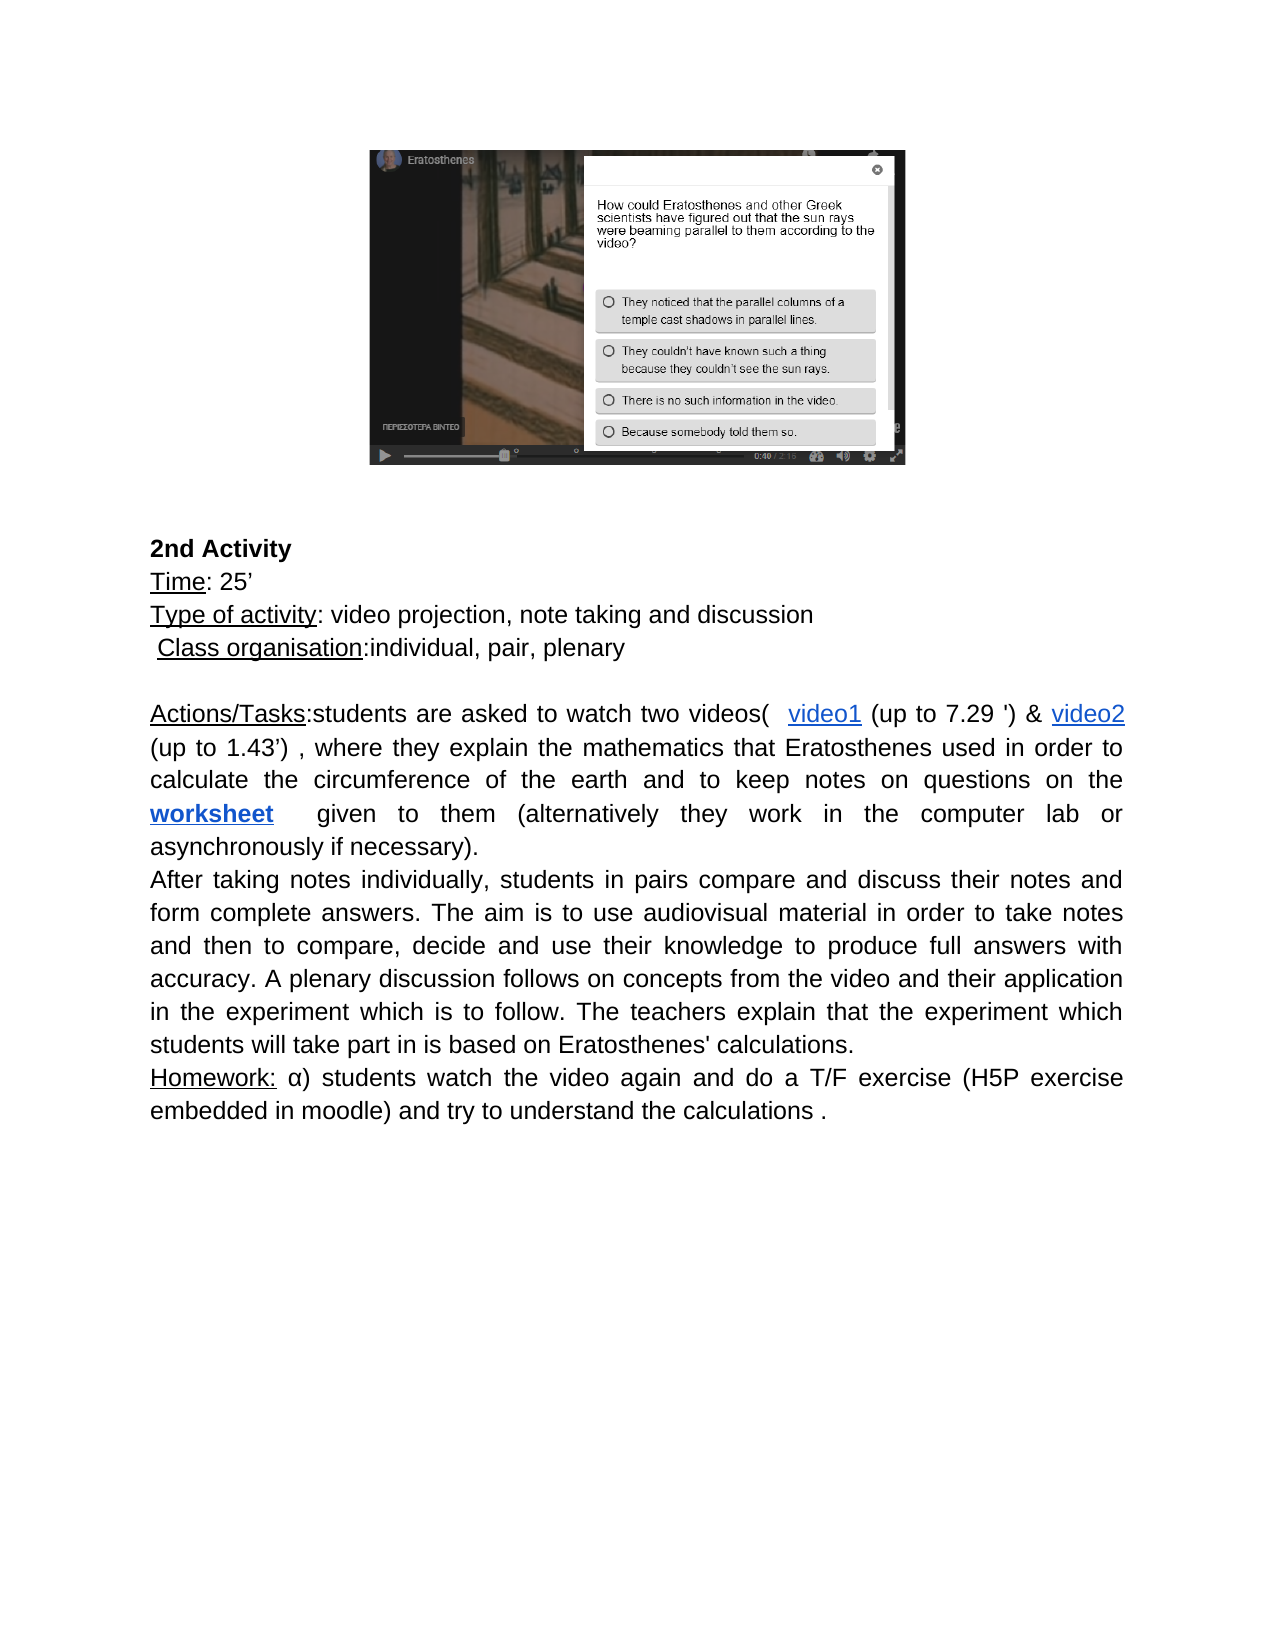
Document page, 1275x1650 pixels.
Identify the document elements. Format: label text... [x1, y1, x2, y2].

text Class organisation:individual, pair, plenary [150, 633, 1125, 662]
text Actions/Tasks:students are asked to watch two videos( video1 (up to 7.29 ') & video2 (up to 1.43’) , where they explain the mathematics that Eratosthenes used in order to calculate the circumference of the earth and to keep notes on questions on the worksheet given to them (alternatively they work in the computer lab or asynchronously if necessary). [150, 699, 1125, 860]
picture [369, 150, 906, 465]
text Time: 25’ [150, 567, 1125, 596]
text 2nd Activity [150, 534, 1125, 563]
text Homework: α) students watch the video again and do a T/F exercise (H5P exercise embedded in moodle) and try to understand the calculations . [150, 1063, 1125, 1124]
text Type of activity: video projection, note taking and discussion [150, 600, 1125, 629]
text After taking notes individually, students in pairs compare and discuss their notes and form complete answers. The aim is to use audiovisual material in order to take notes and then to compare, decide and use their knowledge to produce full answers with accuracy. A plenary discussion follows on concepts from the video and their application in the experiment which is to follow. The teachers explain that the experiment which students will take part in is based on Eratosthenes' calculations. [150, 864, 1125, 1058]
